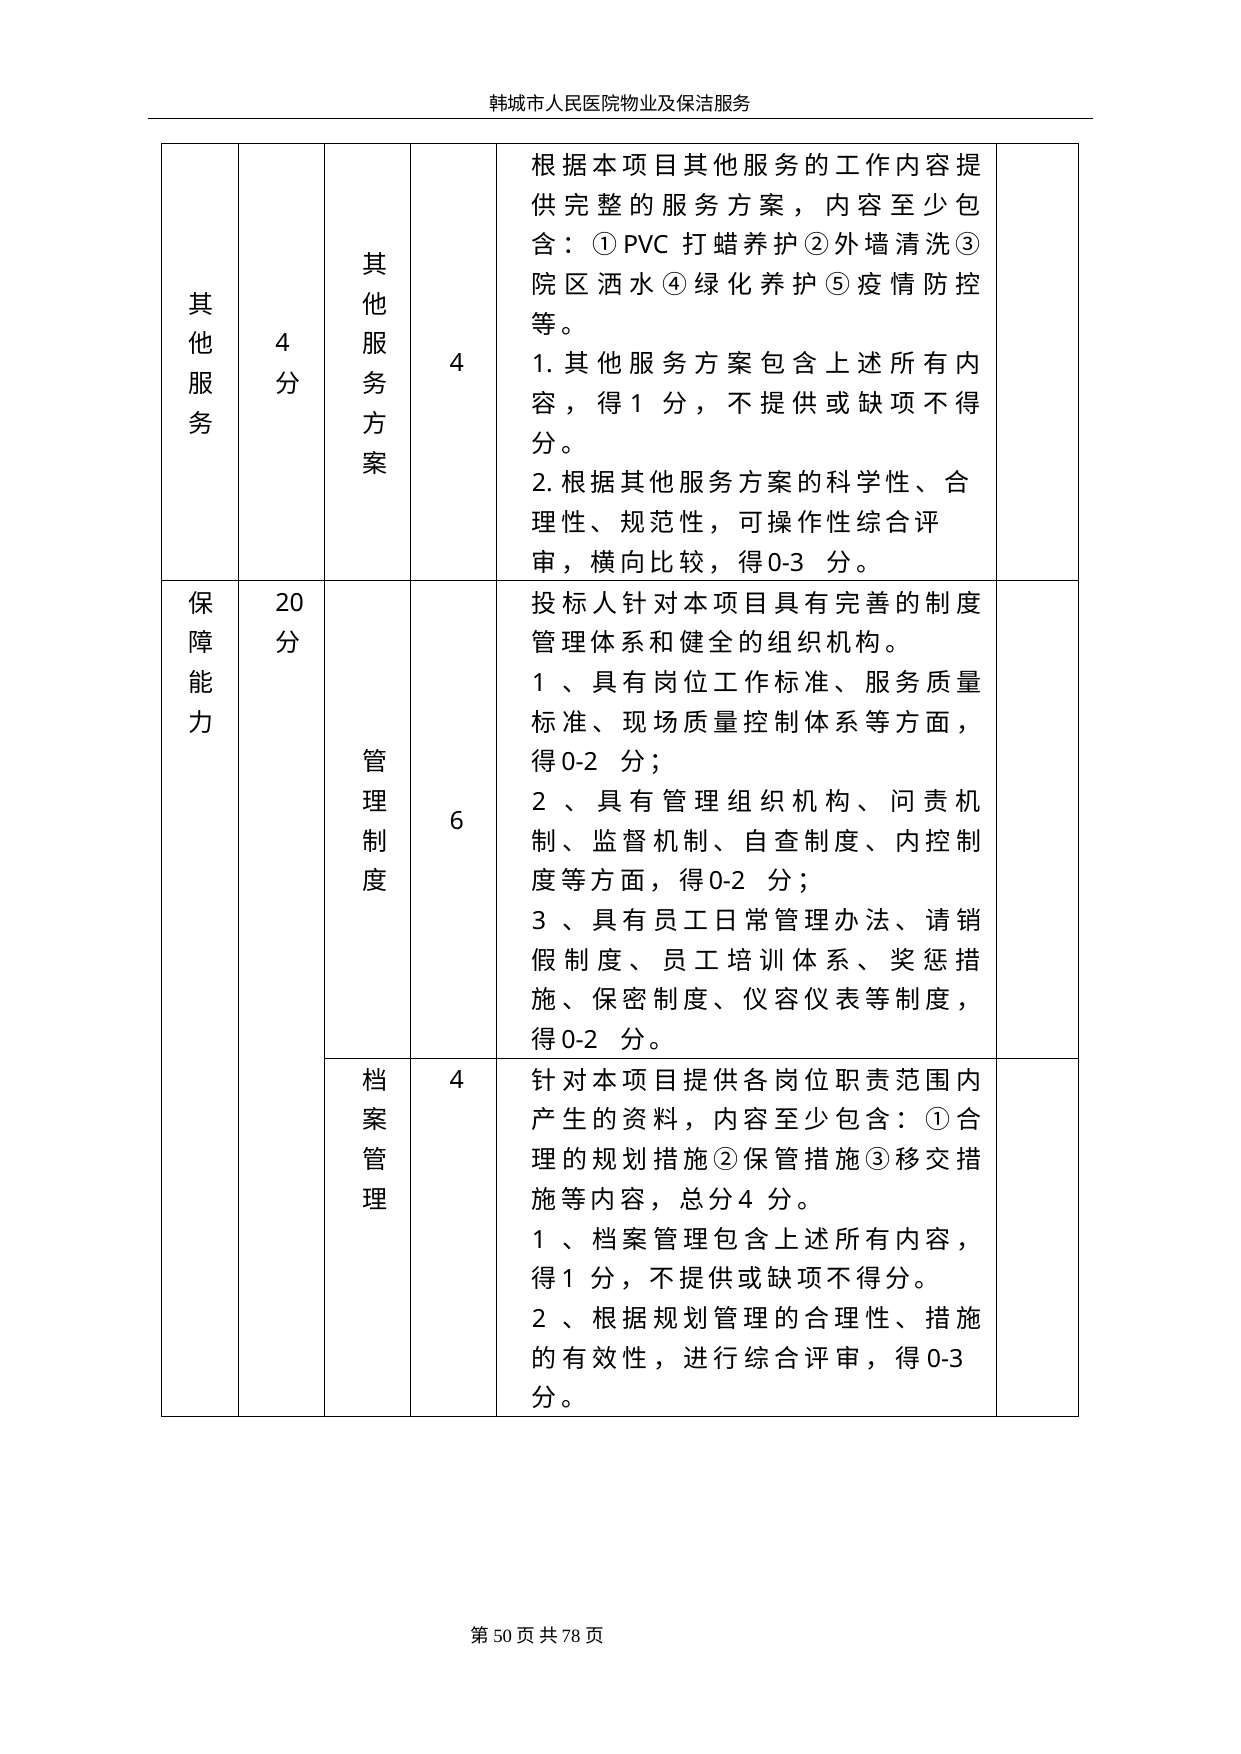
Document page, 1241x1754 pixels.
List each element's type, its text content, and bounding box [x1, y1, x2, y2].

table_cell 4 [411, 1059, 496, 1416]
table_cell [997, 1059, 1078, 1416]
table_cell 6 [411, 581, 496, 1058]
table_cell [997, 581, 1078, 1058]
table_cell 投标人针对本项目具有完善的制度管理体系和健全的组织机构。 1、具有岗位工作标准、服务质量标准、现场质量控制体系等方面，得0-2分； 2、具有管理组织机构、问责机制、监督机制、自查制度、内控制度等方面，得0-2分； 3、具有员工日常管理办法、请销假制度、员工培训体系、奖惩措施、保密制度、仪容仪表等制度，得0-2分。 [497, 581, 996, 1058]
table_cell 其他服务方案 [325, 144, 410, 580]
table_cell 20分 [239, 581, 324, 1416]
table_cell 档案管理 [325, 1059, 410, 1416]
table_cell 其他服务 [162, 144, 238, 580]
table_cell 4分 [239, 144, 324, 580]
table_cell 保障能力 [162, 581, 238, 1416]
table_cell 针对本项目提供各岗位职责范围内产生的资料，内容至少包含：①合理的规划措施②保管措施③移交措施等内容，总分4分。 1、档案管理包含上述所有内容，得1分，不提供或缺项不得分。 2、根据规划管理的合理性、措施的有效性，进行综合评审，得0-3分。 [497, 1059, 996, 1416]
table_cell 4 [411, 144, 496, 580]
table_cell 管理制度 [325, 581, 410, 1058]
table_cell [997, 144, 1078, 580]
table_cell 根据本项目其他服务的工作内容提供完整的服务方案，内容至少包含：①PVC打蜡养护②外墙清洗③院区洒水④绿化养护⑤疫情防控等。 1.其他服务方案包含上述所有内容，得1分，不提供或缺项不得分。 2.根据其他服务方案的科学性、合理性、规范性，可操作性综合评审，横向比较，得0-3分。 [497, 144, 996, 580]
